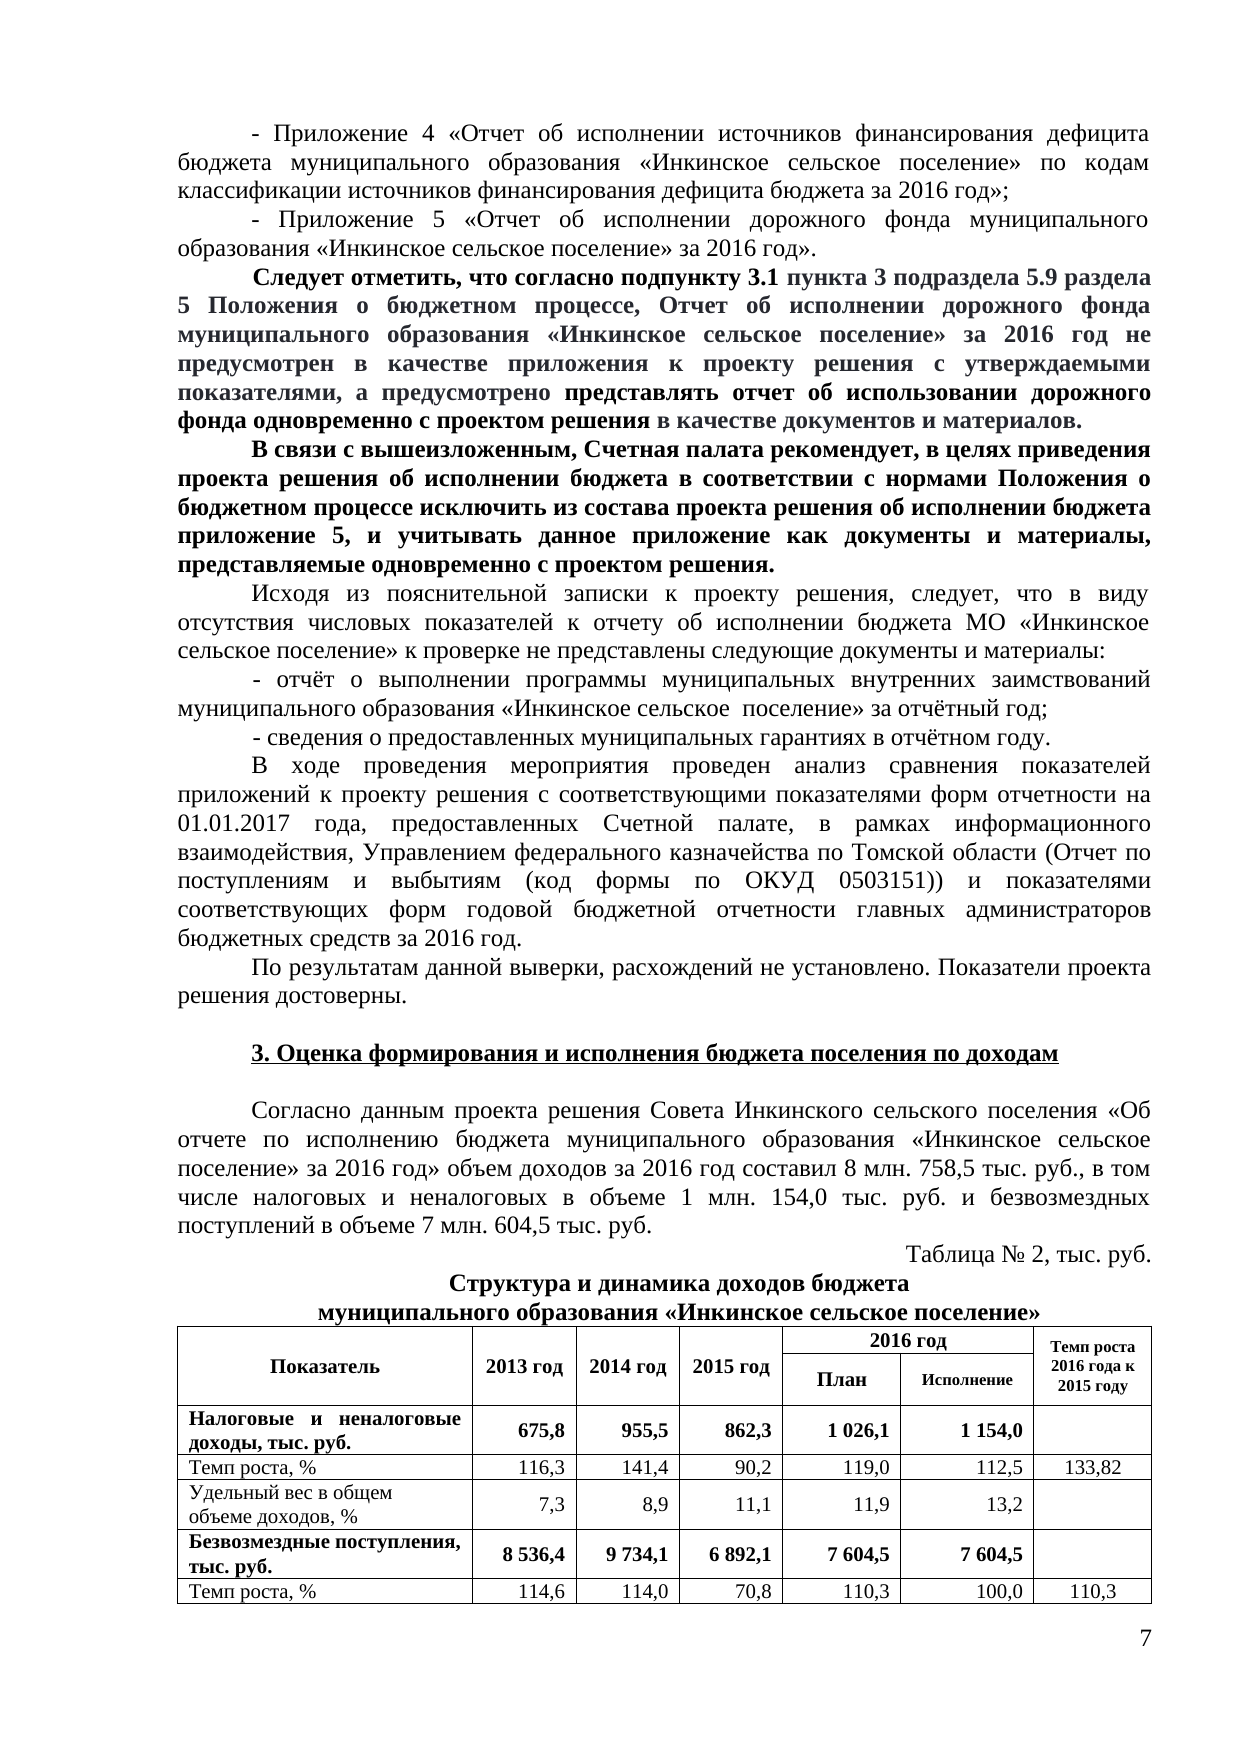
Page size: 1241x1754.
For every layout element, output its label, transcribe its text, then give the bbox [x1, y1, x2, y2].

table_cell [1034, 1530, 1151, 1578]
text Структура и динамика доходов бюджета [177, 1268, 1181, 1297]
table_cell 7,3 [473, 1480, 576, 1528]
table_cell 955,5 [577, 1406, 679, 1454]
table_header 2014 год [577, 1327, 679, 1405]
table_cell 675,8 [473, 1406, 576, 1454]
table_cell 9 734,1 [577, 1530, 679, 1578]
table_cell План [783, 1354, 900, 1405]
table_cell 116,3 [473, 1455, 576, 1479]
table_header 2016 год [783, 1327, 1033, 1353]
table_header 2015 год [680, 1327, 782, 1405]
table_header Темп роста 2016 года к 2015 году [1034, 1327, 1151, 1405]
table_cell 7 604,5 [783, 1530, 900, 1578]
text - Приложение 4 «Отчет об исполнении источников финансирования дефицита бюджета муниципального образования «Инкинское сельское поселение» по кодам классификации источников финансирования дефицита бюджета за 2016 год»; [177, 118, 1149, 204]
text В связи с вышеизложенным, Счетная палата рекомендует, в целях приведения проекта решения об исполнении бюджета в соответствии с нормами Положения о бюджетном процессе исключить из состава проекта решения об исполнении бюджета приложение 5, и учитывать данное приложение как документы и материалы, представляемые одновременно с проектом решения. [177, 434, 1152, 578]
table_header 2013 год [473, 1327, 576, 1405]
table_cell 90,2 [680, 1455, 782, 1479]
table_cell 11,1 [680, 1480, 782, 1528]
table_cell 13,2 [901, 1480, 1033, 1528]
table_cell 100,0 [901, 1579, 1033, 1603]
table_cell 8,9 [577, 1480, 679, 1528]
table_cell [1034, 1480, 1151, 1528]
table_cell Исполнение [901, 1354, 1033, 1405]
table_cell Темп роста, % [178, 1579, 472, 1603]
text - сведения о предоставленных муниципальных гарантиях в отчётном году. [177, 722, 1152, 751]
table_cell 133,82 [1034, 1455, 1151, 1479]
table_cell 114,6 [473, 1579, 576, 1603]
table_cell Безвозмездные поступления, тыс. руб. [178, 1530, 472, 1578]
table_cell [1034, 1406, 1151, 1454]
table_cell 1 026,1 [783, 1406, 900, 1454]
table_cell 6 892,1 [680, 1530, 782, 1578]
table_cell 8 536,4 [473, 1530, 576, 1578]
text - отчёт о выполнении программы муниципальных внутренних заимствований муниципального образования «Инкинское сельское поселение» за отчётный год; [177, 664, 1152, 722]
table_cell Налоговые и неналоговые доходы, тыс. руб. [178, 1406, 472, 1454]
text По результатам данной выверки, расхождений не установлено. Показатели проекта решения достоверны. [177, 952, 1152, 1009]
table_cell 110,3 [1034, 1579, 1151, 1603]
table_cell 70,8 [680, 1579, 782, 1603]
table_cell Темп роста, % [178, 1455, 472, 1479]
table_cell 141,4 [577, 1455, 679, 1479]
table_cell 11,9 [783, 1480, 900, 1528]
table_cell 1 154,0 [901, 1406, 1033, 1454]
text муниципального образования «Инкинское сельское поселение» [177, 1297, 1181, 1326]
table_cell Удельный вес в общем объеме доходов, % [178, 1480, 472, 1528]
table_cell 119,0 [783, 1455, 900, 1479]
text 3. Оценка формирования и исполнения бюджета поселения по доходам [177, 1038, 1152, 1067]
table_header Показатель [178, 1327, 472, 1405]
text Согласно данным проекта решения Совета Инкинского сельского поселения «Об отчете по исполнению бюджета муниципального образования «Инкинское сельское поселение» за 2016 год» объем доходов за 2016 год составил 8 млн. 758,5 тыс. руб., в том числе налоговых и неналоговых в объеме 1 млн. 154,0 тыс. руб. и безвозмездных поступлений в объеме 7 млн. 604,5 тыс. руб. [177, 1096, 1152, 1239]
table_cell 862,3 [680, 1406, 782, 1454]
text Следует отметить, что согласно подпункту 3.1 пункта 3 подраздела 5.9 раздела 5 Положения о бюджетном процессе, Отчет об исполнении дорожного фонда муниципального образования «Инкинское сельское поселение» за 2016 год не предусмотрен в качестве приложения к проекту решения с утверждаемыми показателями, а предусмотрено представлять отчет об использовании дорожного фонда одновременно с проектом решения в качестве документов и материалов. [177, 262, 1152, 434]
table_cell 112,5 [901, 1455, 1033, 1479]
table_cell 114,0 [577, 1579, 679, 1603]
table_cell 110,3 [783, 1579, 900, 1603]
text - Приложение 5 «Отчет об исполнении дорожного фонда муниципального образования «Инкинское сельское поселение» за 2016 год». [177, 204, 1149, 262]
text Таблица № 2, тыс. руб. [177, 1239, 1152, 1268]
table_cell 7 604,5 [901, 1530, 1033, 1578]
text В ходе проведения мероприятия проведен анализ сравнения показателей приложений к проекту решения с соответствующими показателями форм отчетности на 01.01.2017 года, предоставленных Счетной палате, в рамках информационного взаимодействия, Управлением федерального казначейства по Томской области (Отчет по поступлениям и выбытиям (код формы по ОКУД 0503151)) и показателями соответствующих форм годовой бюджетной отчетности главных администраторов бюджетных средств за 2016 год. [177, 751, 1152, 952]
text Исходя из пояснительной записки к проекту решения, следует, что в виду отсутствия числовых показателей к отчету об исполнении бюджета МО «Инкинское сельское поселение» к проверке не представлены следующие документы и материалы: [177, 578, 1149, 664]
